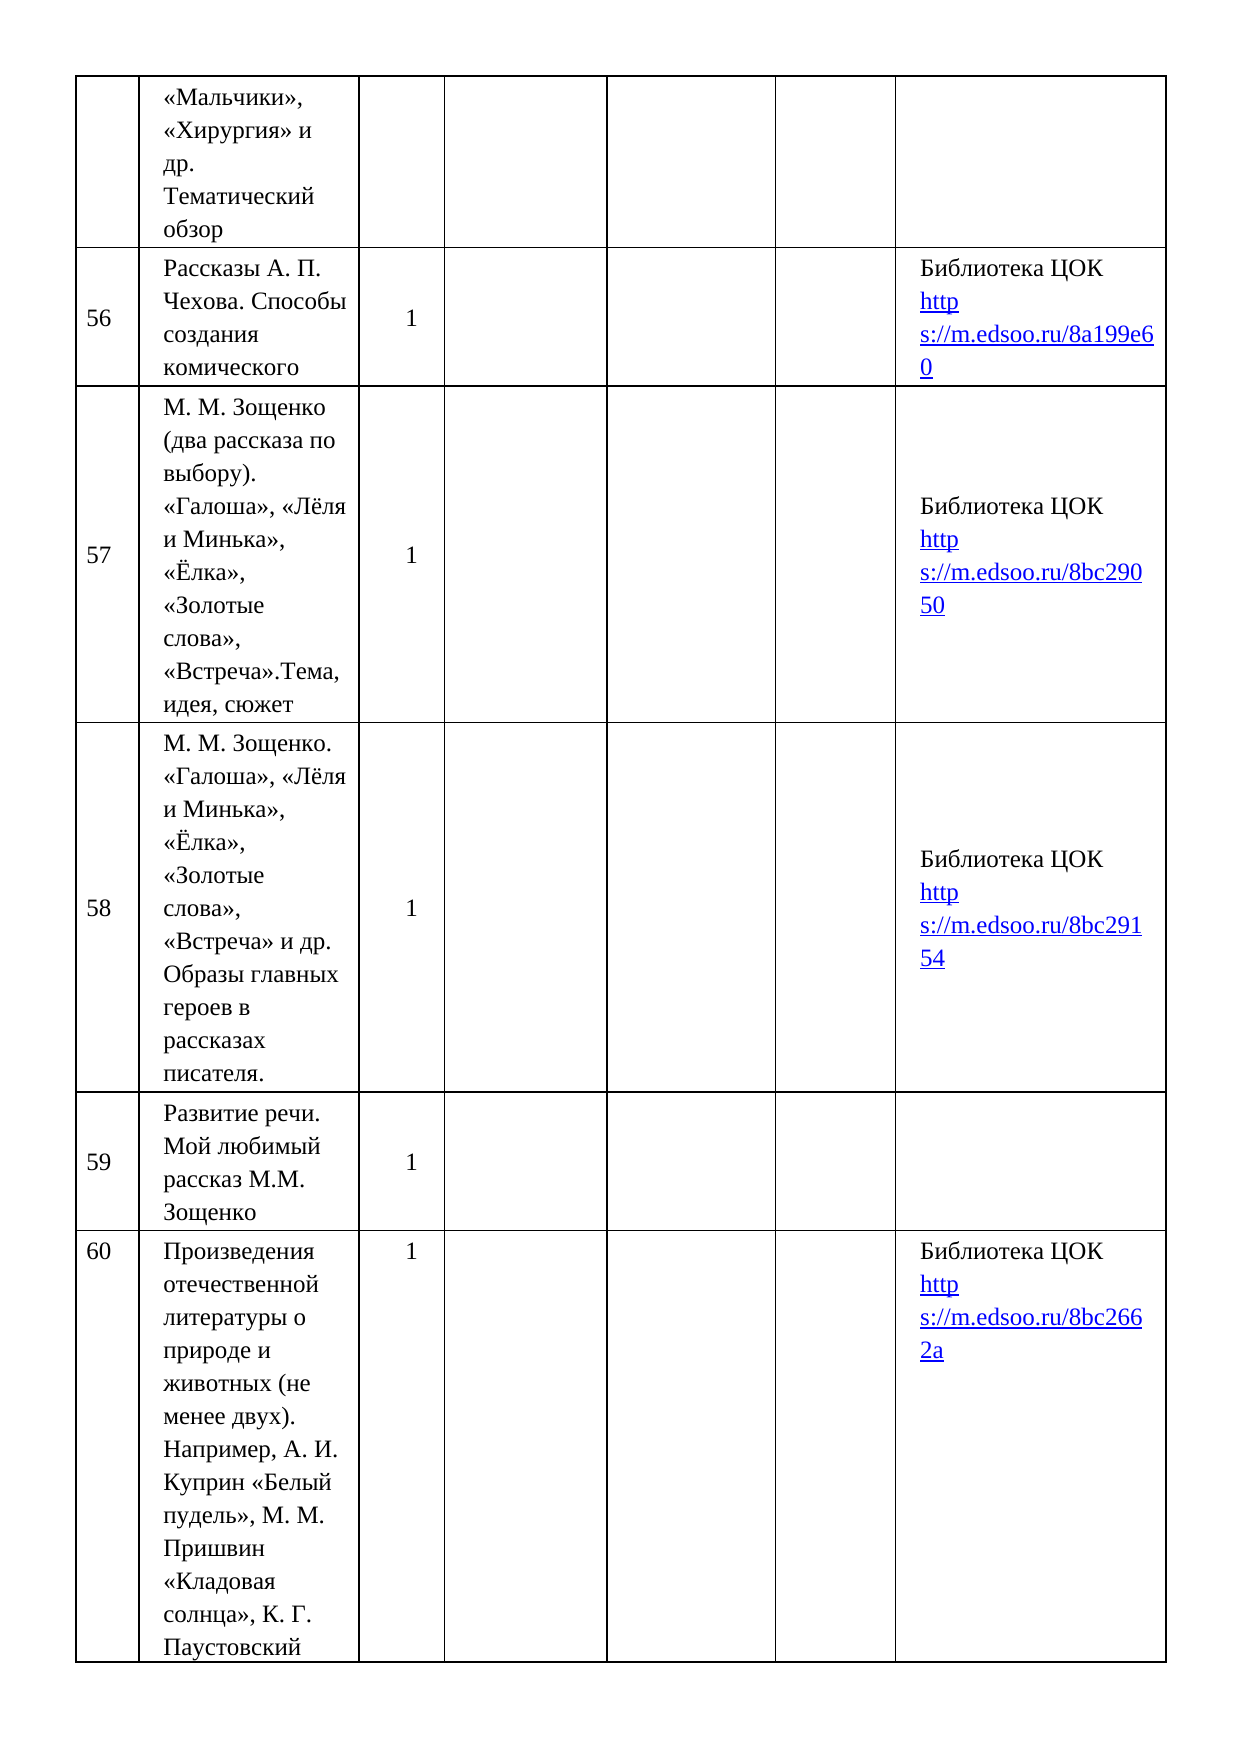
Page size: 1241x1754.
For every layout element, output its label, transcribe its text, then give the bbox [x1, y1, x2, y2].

table_cell 1 [360, 248, 444, 385]
table_cell [445, 723, 606, 1091]
table_cell [776, 1231, 895, 1661]
table_cell [445, 248, 606, 385]
table_cell 1 [360, 1093, 444, 1229]
table_cell М. М. Зощенко (два рассказа по выбору). «Галоша», «Лёля и Минька», «Ёлка», «Золотые слова», «Встреча».Тема, идея, сюжет [140, 387, 358, 721]
table_cell [445, 387, 606, 721]
table_cell Развитие речи. Мой любимый рассказ М.М. Зощенко [140, 1093, 358, 1229]
table_cell 1 [360, 1231, 444, 1661]
table_cell 59 [77, 1093, 138, 1229]
table_cell [896, 1093, 1165, 1229]
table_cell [896, 77, 1165, 246]
table_cell [776, 77, 895, 246]
table_cell 1 [360, 723, 444, 1091]
table_cell Библиотека ЦОК https://m.edsoo.ru/8bc29154 [896, 723, 1165, 1091]
table_cell 60 [77, 1231, 138, 1661]
table_cell [445, 1231, 606, 1661]
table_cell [896, 1231, 1165, 1661]
table_cell 1 [360, 387, 444, 721]
table_cell Библиотека ЦОК https://m.edsoo.ru/8a199e60 [896, 248, 1165, 385]
table_cell [445, 77, 606, 246]
table_cell [776, 248, 895, 385]
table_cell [140, 77, 358, 246]
table_cell [608, 723, 775, 1091]
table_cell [140, 1231, 358, 1661]
table_cell 58 [77, 723, 138, 1091]
table_cell 57 [77, 387, 138, 721]
table_cell [776, 387, 895, 721]
table_cell [608, 77, 775, 246]
table_cell [445, 1093, 606, 1229]
table_cell [608, 1231, 775, 1661]
table_cell 56 [77, 248, 138, 385]
table_cell [776, 1093, 895, 1229]
table_cell 55 [77, 77, 138, 246]
table_cell [608, 248, 775, 385]
table_cell Библиотека ЦОК https://m.edsoo.ru/8bc29050 [896, 387, 1165, 721]
table_cell Рассказы А. П. Чехова. Способы создания комического [140, 248, 358, 385]
table_cell [776, 723, 895, 1091]
table_cell 1 [360, 77, 444, 246]
table_cell М. М. Зощенко. «Галоша», «Лёля и Минька», «Ёлка», «Золотые слова», «Встреча» и др. Образы главных героев в рассказах писателя. [140, 723, 358, 1091]
table_cell [608, 1093, 775, 1229]
table_cell [608, 387, 775, 721]
